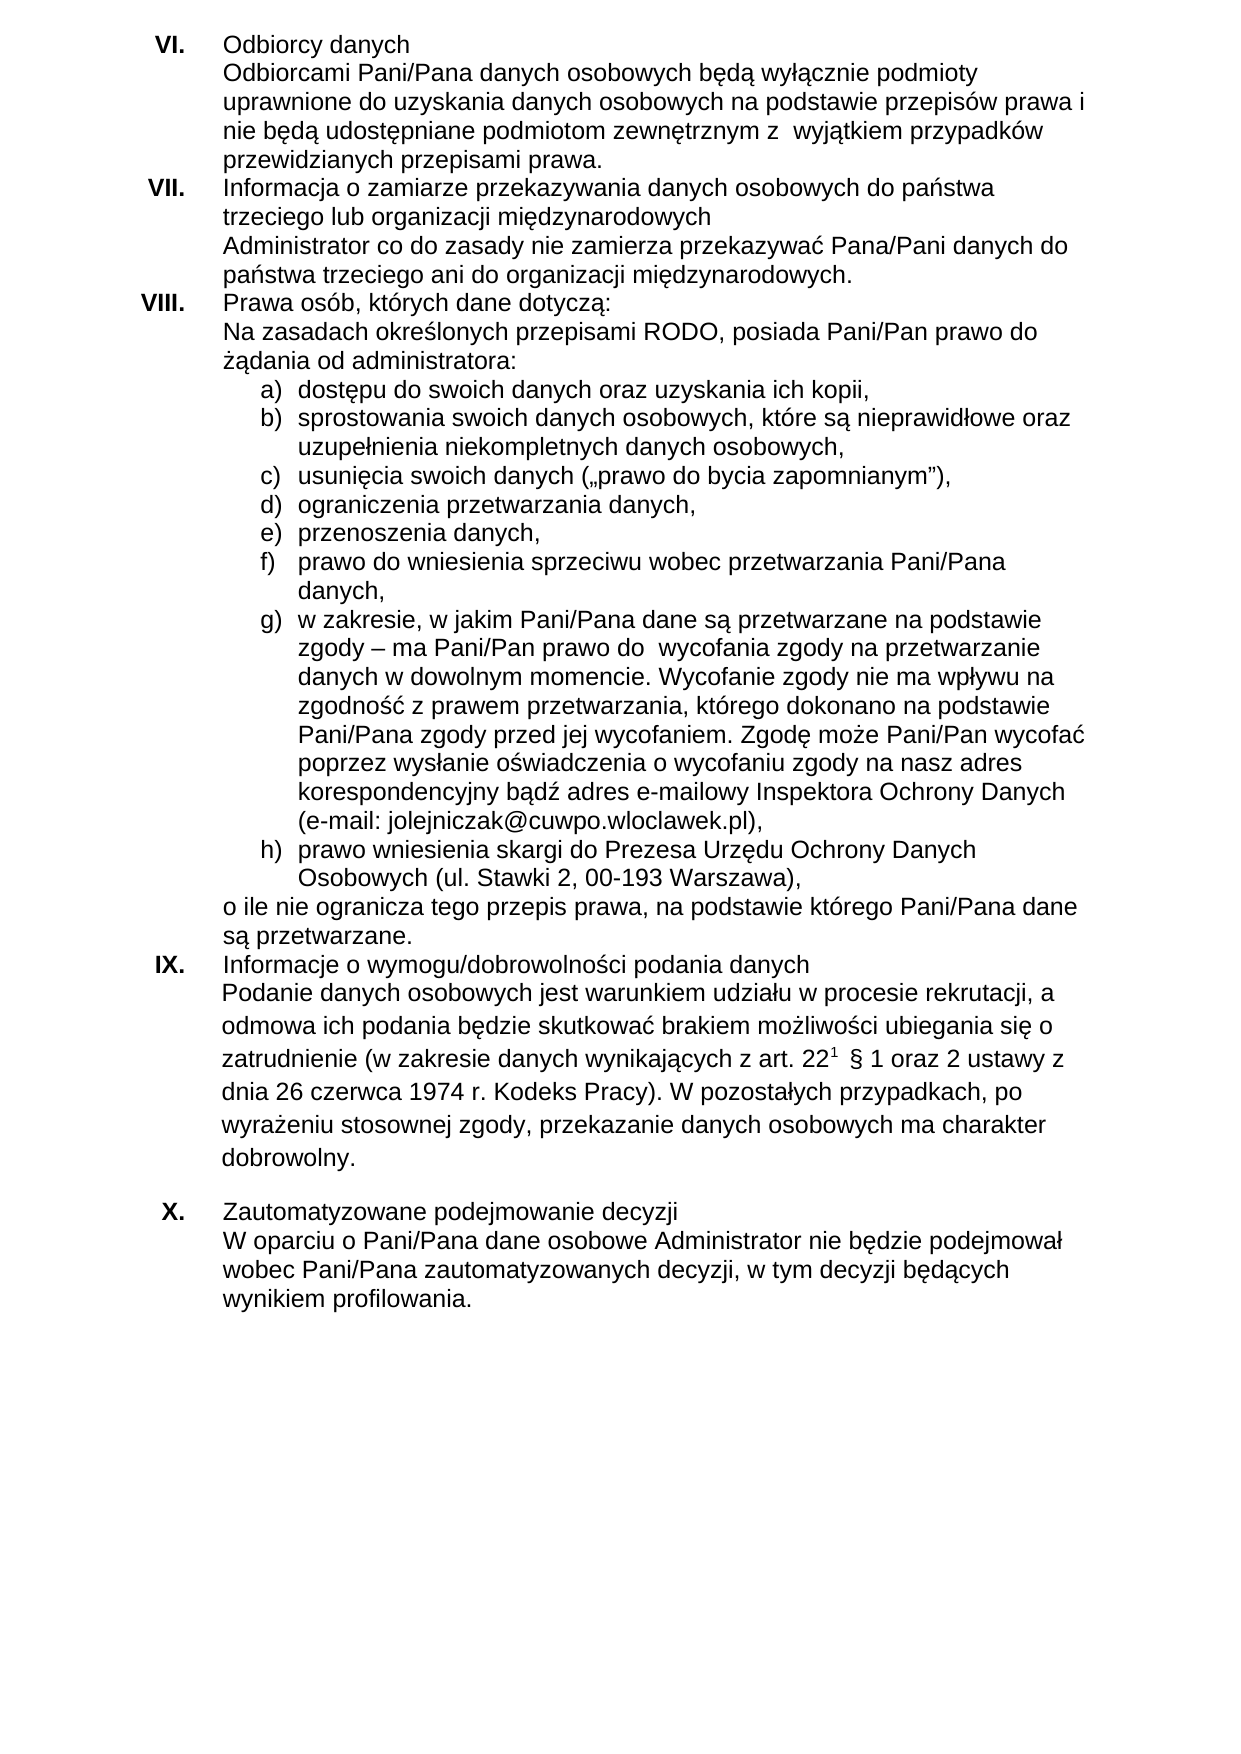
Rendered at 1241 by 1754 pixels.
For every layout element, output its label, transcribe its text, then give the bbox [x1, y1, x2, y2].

list w zakresie, w jakim Pani/Pana dane są przetwarzane na podstawie zgody – ma Pani/Pan prawo do wycofania zgody na przetwarzanie danych w dowolnym momencie. Wycofanie zgody nie ma wpływu na zgodność z prawem przetwarzania, którego dokonano na podstawie Pani/Pana zgody przed jej wycofaniem. Zgodę może Pani/Pan wycofać poprzez wysłanie oświadczenia o wycofaniu zgody na nasz adres korespondencyjny bądź adres e-mailowy Inspektora Ochrony Danych (e-mail: jolejniczak@cuwpo.wloclawek.pl), [260, 604, 1093, 834]
list dostępu do swoich danych oraz uzyskania ich kopii, [260, 374, 1093, 403]
list Odbiorcami Pani/Pana danych osobowych będą wyłącznie podmioty uprawnione do uzyskania danych osobowych na podstawie przepisów prawa i nie będą udostępniane podmiotom zewnętrznym z wyjątkiem przypadków przewidzianych przepisami prawa. [223, 58, 1093, 173]
list o ile nie ogranicza tego przepis prawa, na podstawie którego Pani/Pana dane są przetwarzane. [223, 892, 1093, 949]
list usunięcia swoich danych („prawo do bycia zapomnianym”), [260, 461, 1093, 489]
list Informacje o wymogu/dobrowolności podania danych [185, 949, 1093, 978]
text Podanie danych osobowych jest warunkiem udziału w procesie rekrutacji, a odmowa ich podania będzie skutkować brakiem możliwości ubiegania się o zatrudnienie (w zakresie danych wynikających z art. 221 § 1 oraz 2 ustawy z dnia 26 czerwca 1974 r. Kodeks Pracy). W pozostałych przypadkach, po wyrażeniu stosownej zgody, przekazanie danych osobowych ma charakter dobrowolny. [221, 978, 1093, 1172]
list prawo do wniesienia sprzeciwu wobec przetwarzania Pani/Pana danych, [260, 547, 1093, 604]
list Odbiorcy danych [185, 29, 1093, 58]
list ograniczenia przetwarzania danych, [260, 489, 1093, 518]
list Administrator co do zasady nie zamierza przekazywać Pana/Pani danych do państwa trzeciego ani do organizacji międzynarodowych. [223, 231, 1093, 288]
list Informacja o zamiarze przekazywania danych osobowych do państwa trzeciego lub organizacji międzynarodowych [185, 173, 1093, 231]
list W oparciu o Pani/Pana dane osobowe Administrator nie będzie podejmował wobec Pani/Pana zautomatyzowanych decyzji, w tym decyzji będących wynikiem profilowania. [223, 1226, 1093, 1312]
list przenoszenia danych, [260, 518, 1093, 547]
list Prawa osób, których dane dotyczą: [185, 288, 1093, 317]
list sprostowania swoich danych osobowych, które są nieprawidłowe oraz uzupełnienia niekompletnych danych osobowych, [260, 403, 1093, 461]
list prawo wniesienia skargi do Prezesa Urzędu Ochrony Danych Osobowych (ul. Stawki 2, 00-193 Warszawa), [260, 834, 1093, 892]
list Na zasadach określonych przepisami RODO, posiada Pani/Pan prawo do żądania od administratora: [223, 317, 1093, 374]
list Zautomatyzowane podejmowanie decyzji [185, 1197, 1093, 1226]
